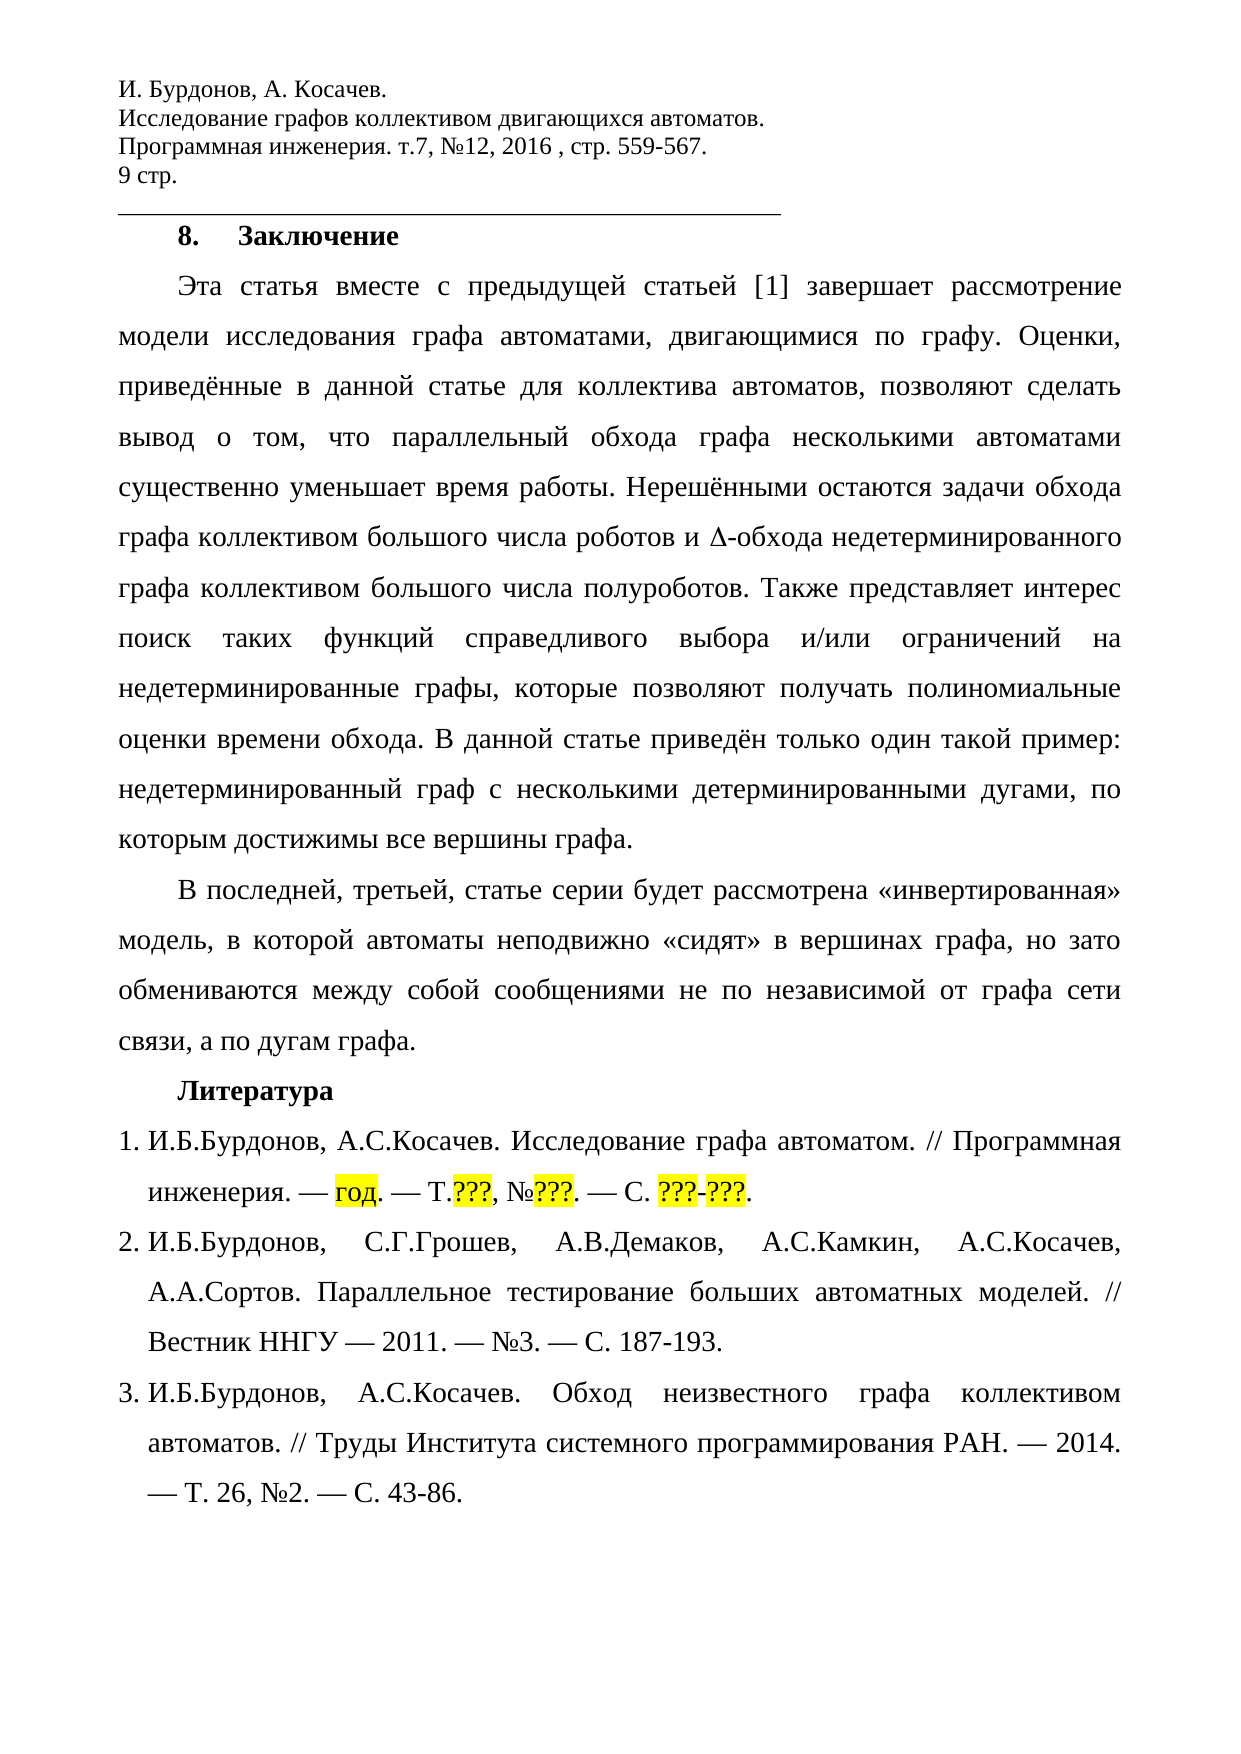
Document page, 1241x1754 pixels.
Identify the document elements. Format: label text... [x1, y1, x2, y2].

list И.Б.Бурдонов, А.С.Косачев. Исследование графа автоматом. // Программная инженерия. — год. — Т.???, №???. — С. ???-???. [118, 1123, 1122, 1207]
list Заключение [177, 218, 1122, 251]
list И.Б.Бурдонов, А.С.Косачев. Обход неизвестного графа коллективом автоматов. // Труды Института системного программирования РАН. — 2014. — Т. 26, №2. — С. 43-86. [118, 1375, 1122, 1509]
text Литература [118, 1073, 1122, 1107]
text В последней, третьей, статье серии будет рассмотрена «инвертированная» модель, в которой автоматы неподвижно «сидят» в вершинах графа, но зато обмениваются между собой сообщениями не по независимой от графа сети связи, а по дугам графа. [118, 872, 1122, 1056]
list И.Б.Бурдонов, С.Г.Грошев, А.В.Демаков, А.С.Камкин, А.С.Косачев, А.А.Сортов. Параллельное тестирование больших автоматных моделей. // Вестник ННГУ — 2011. — №3. — С. 187-193. [118, 1224, 1122, 1358]
text Эта статья вместе с предыдущей статьей [1] завершает рассмотрение модели исследования графа автоматами, двигающимися по графу. Оценки, приведённые в данной статье для коллектива автоматов, позволяют сделать вывод о том, что параллельный обхода графа несколькими автоматами существенно уменьшает время работы. Нерешёнными остаются задачи обхода графа коллективом большого числа роботов и -обхода недетерминированного графа коллективом большого числа полуроботов. Также представляет интерес поиск таких функций справедливого выбора и/или ограничений на недетерминированные графы, которые позволяют получать полиномиальные оценки времени обхода. В данной статье приведён только один такой пример: недетерминированный граф с несколькими детерминированными дугами, по которым достижимы все вершины графа. [118, 268, 1122, 855]
